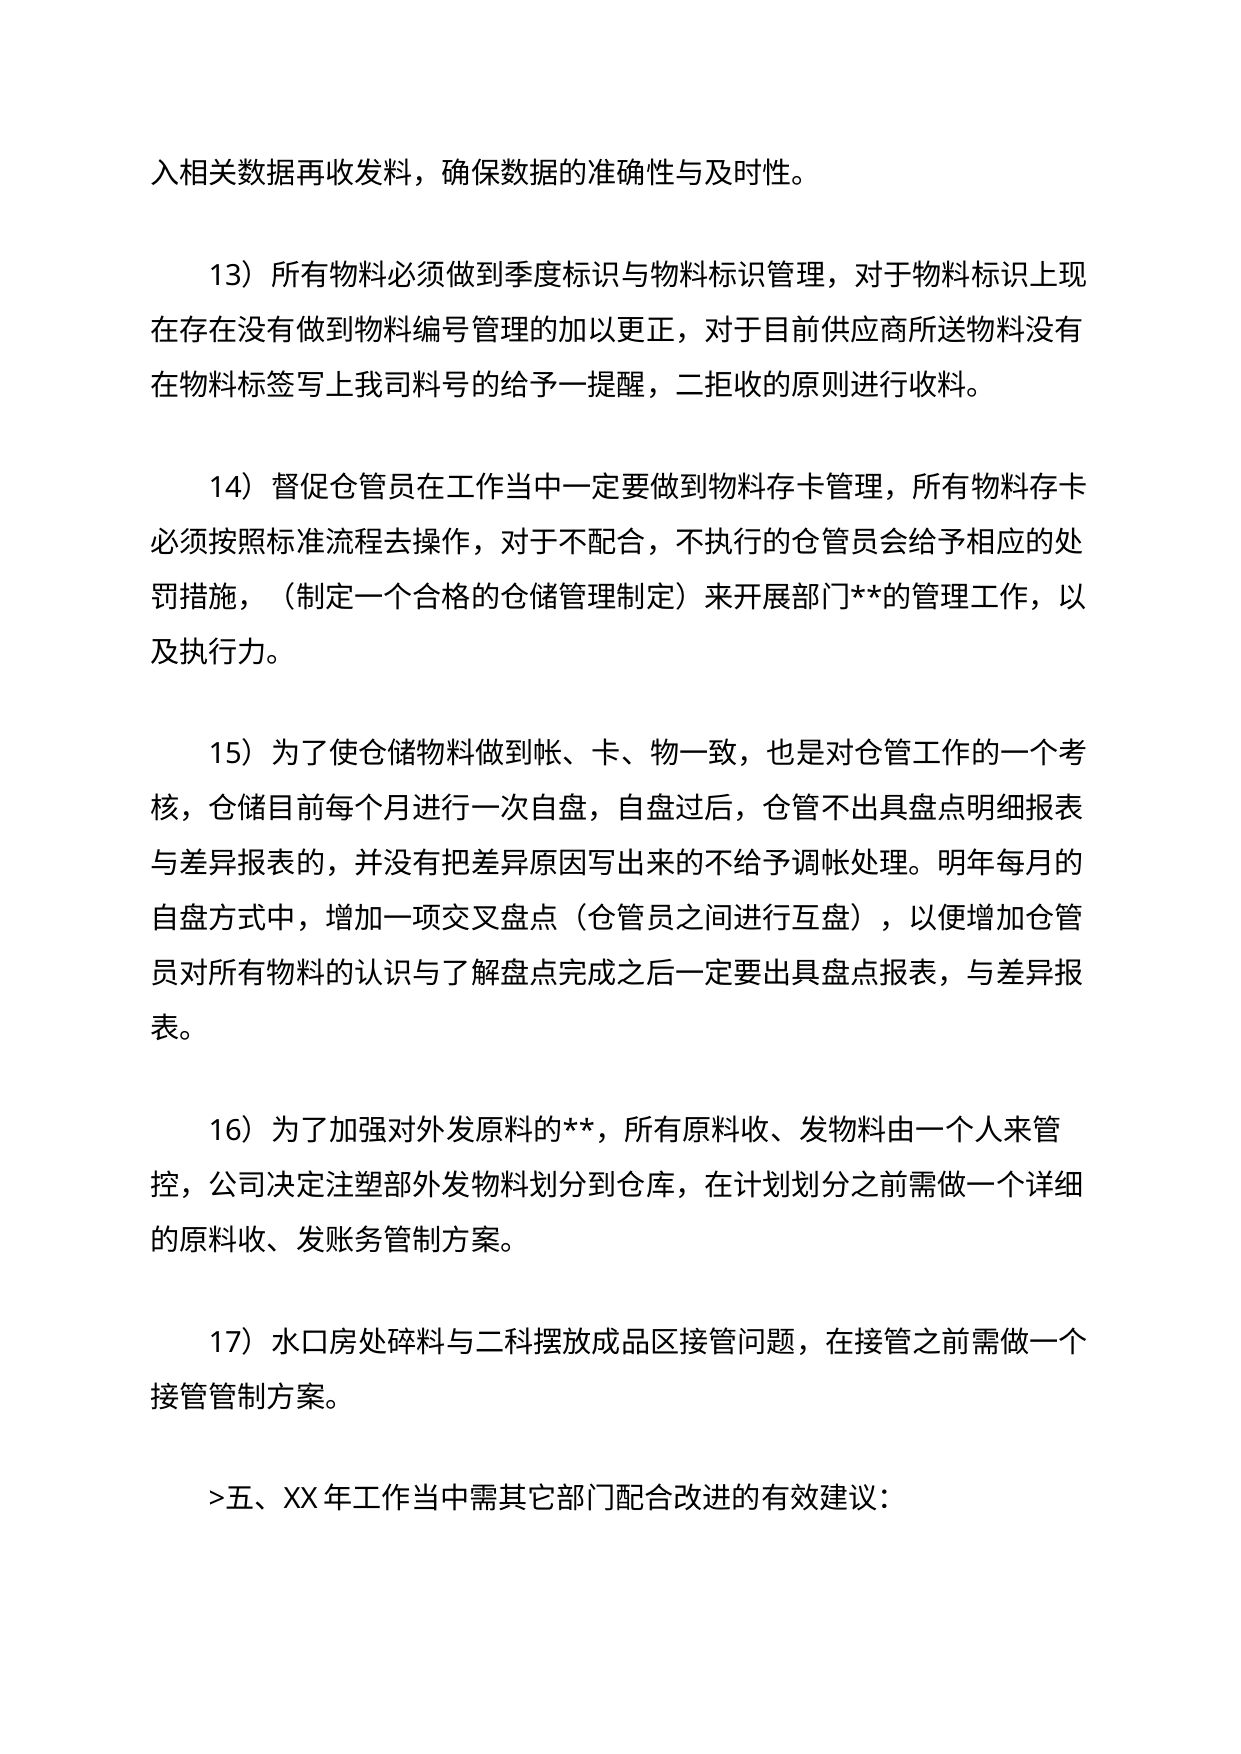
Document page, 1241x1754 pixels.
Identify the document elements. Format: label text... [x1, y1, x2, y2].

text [150, 150, 1090, 192]
text 16）为了加强对外发原料的**，所有原料收、发物料由一个人来管控，公司决定注塑部外发物料划分到仓库，在计划划分之前需做一个详细的原料收、发账务管制方案。 [150, 1106, 1090, 1259]
text 13）所有物料必须做到季度标识与物料标识管理，对于物料标识上现在存在没有做到物料编号管理的加以更正，对于目前供应商所送物料没有在物料标签写上我司料号的给予一提醒，二拒收的原则进行收料。 [150, 252, 1090, 404]
text 14）督促仓管员在工作当中一定要做到物料存卡管理，所有物料存卡必须按照标准流程去操作，对于不配合，不执行的仓管员会给予相应的处罚措施，（制定一个合格的仓储管理制定）来开展部门**的管理工作，以及执行力。 [150, 463, 1090, 671]
text 17）水口房处碎料与二科摆放成品区接管问题，在接管之前需做一个接管管制方案。 [150, 1318, 1090, 1415]
text >五、XX年工作当中需其它部门配合改进的有效建议： [150, 1475, 1090, 1517]
text 15）为了使仓储物料做到帐、卡、物一致，也是对仓管工作的一个考核，仓储目前每个月进行一次自盘，自盘过后，仓管不出具盘点明细报表与差异报表的，并没有把差异原因写出来的不给予调帐处理。明年每月的自盘方式中，增加一项交叉盘点（仓管员之间进行互盘），以便增加仓管员对所有物料的认识与了解盘点完成之后一定要出具盘点报表，与差异报表。 [150, 730, 1090, 1047]
